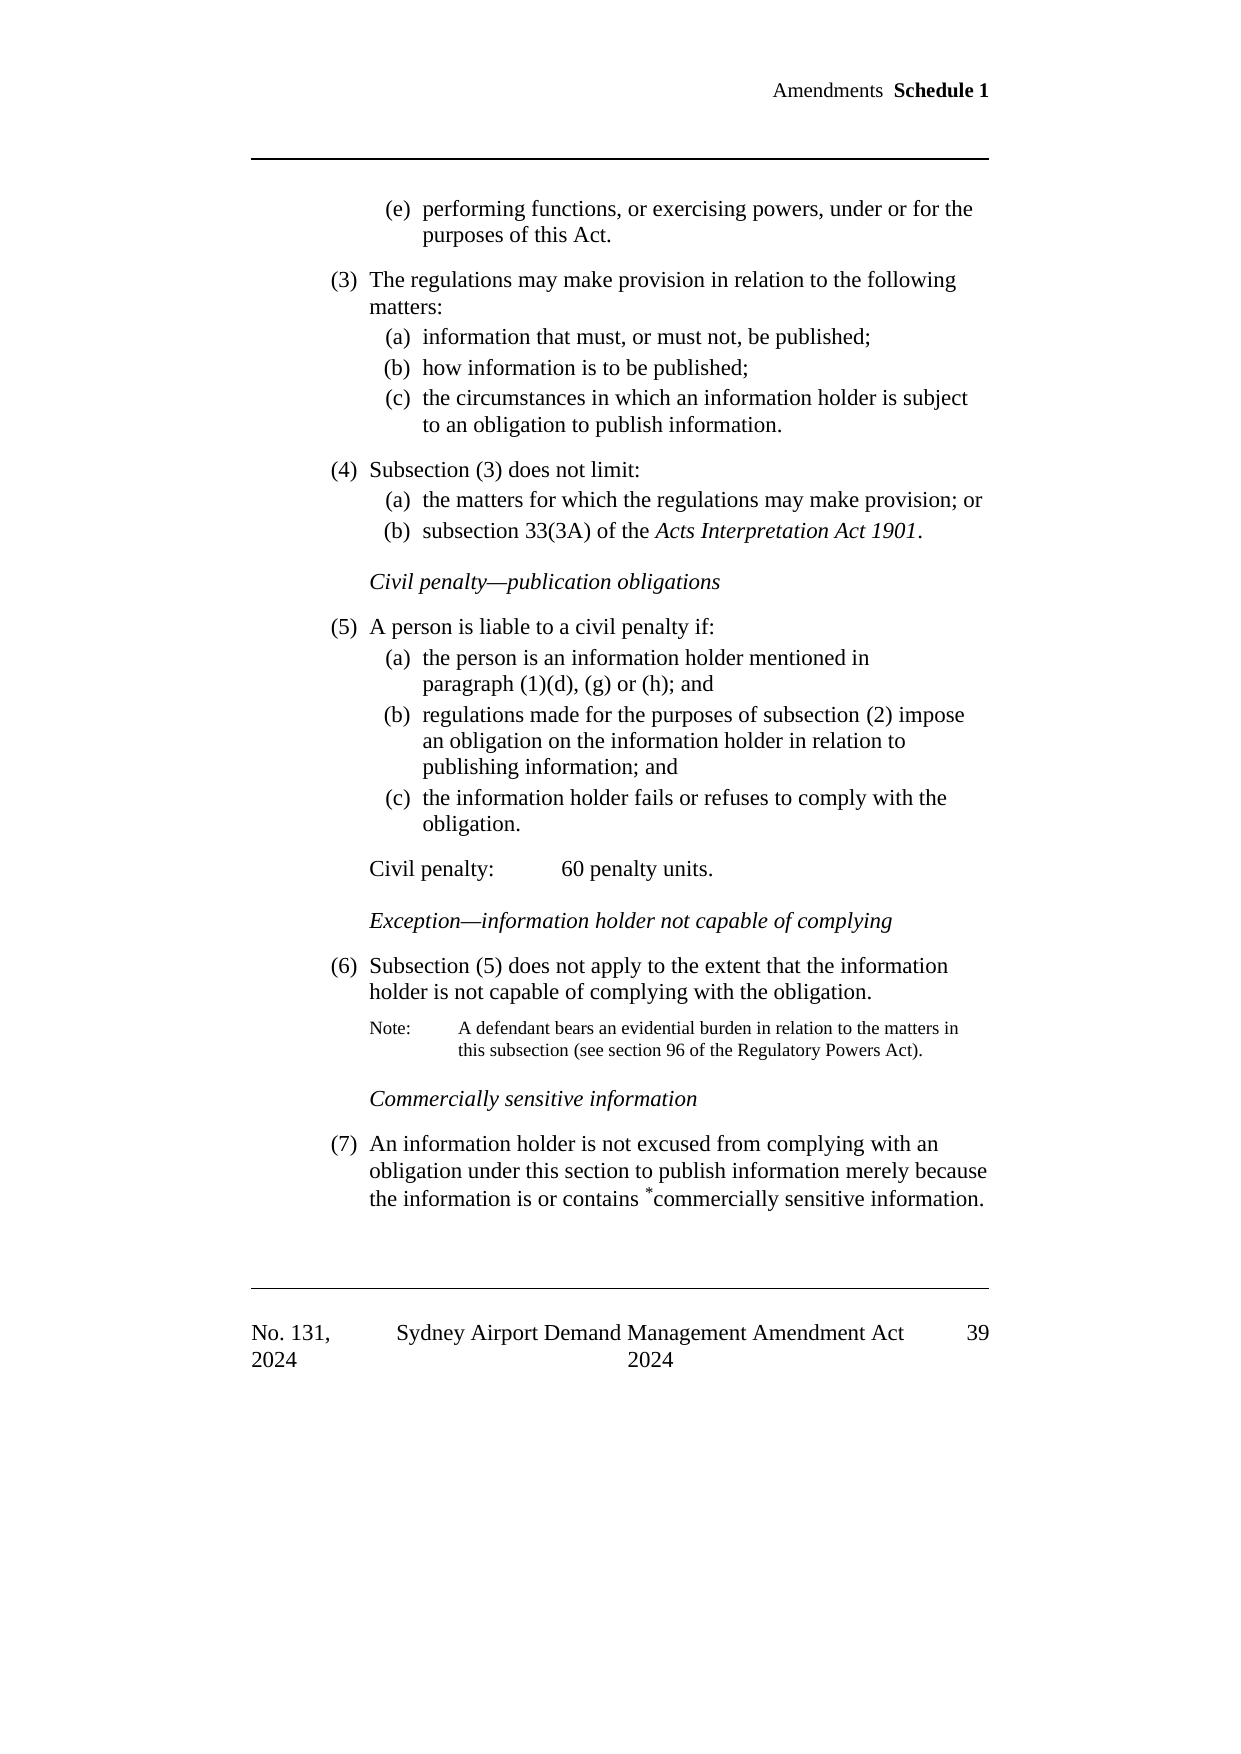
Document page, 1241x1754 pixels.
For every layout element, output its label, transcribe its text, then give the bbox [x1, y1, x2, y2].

text (b) how information is to be published; [251, 354, 989, 380]
text (a) the person is an information holder mentioned in paragraph (1)(d), (g) or (h); and [251, 644, 989, 696]
text (a) the matters for which the regulations may make provision; or [251, 486, 989, 513]
text Commercially sensitive information [369, 1085, 989, 1112]
text (a) information that must, or must not, be published; [251, 323, 989, 349]
text (c) the information holder fails or refuses to comply with the obligation. [251, 784, 989, 837]
text (c) the circumstances in which an information holder is subject to an obligation to publish information. [251, 384, 989, 437]
text (e) performing functions, or exercising powers, under or for the purposes of this Act. [251, 195, 989, 248]
text (6) Subsection (5) does not apply to the extent that the information holder is not capable of complying with the obligation. [251, 952, 989, 1004]
text Note: A defendant bears an evidential burden in relation to the matters in this subsection (see section 96 of the Regulatory Powers Act). [369, 1017, 989, 1060]
text (3) The regulations may make provision in relation to the following matters: [251, 266, 989, 319]
text Civil penalty—publication obligations [369, 568, 989, 594]
text Exception—information holder not capable of complying [369, 907, 989, 933]
text (7) An information holder is not excused from complying with an obligation under this section to publish information merely because the information is or contains *commercially sensitive information. [251, 1130, 989, 1211]
text (b) regulations made for the purposes of subsection (2) impose an obligation on the information holder in relation to publishing information; and [251, 701, 989, 780]
text (4) Subsection (3) does not limit: [251, 456, 989, 482]
text (b) subsection 33(3A) of the Acts Interpretation Act 1901. [251, 517, 989, 543]
text Civil penalty: 60 penalty units. [369, 855, 989, 882]
text (5) A person is liable to a civil penalty if: [251, 613, 989, 639]
